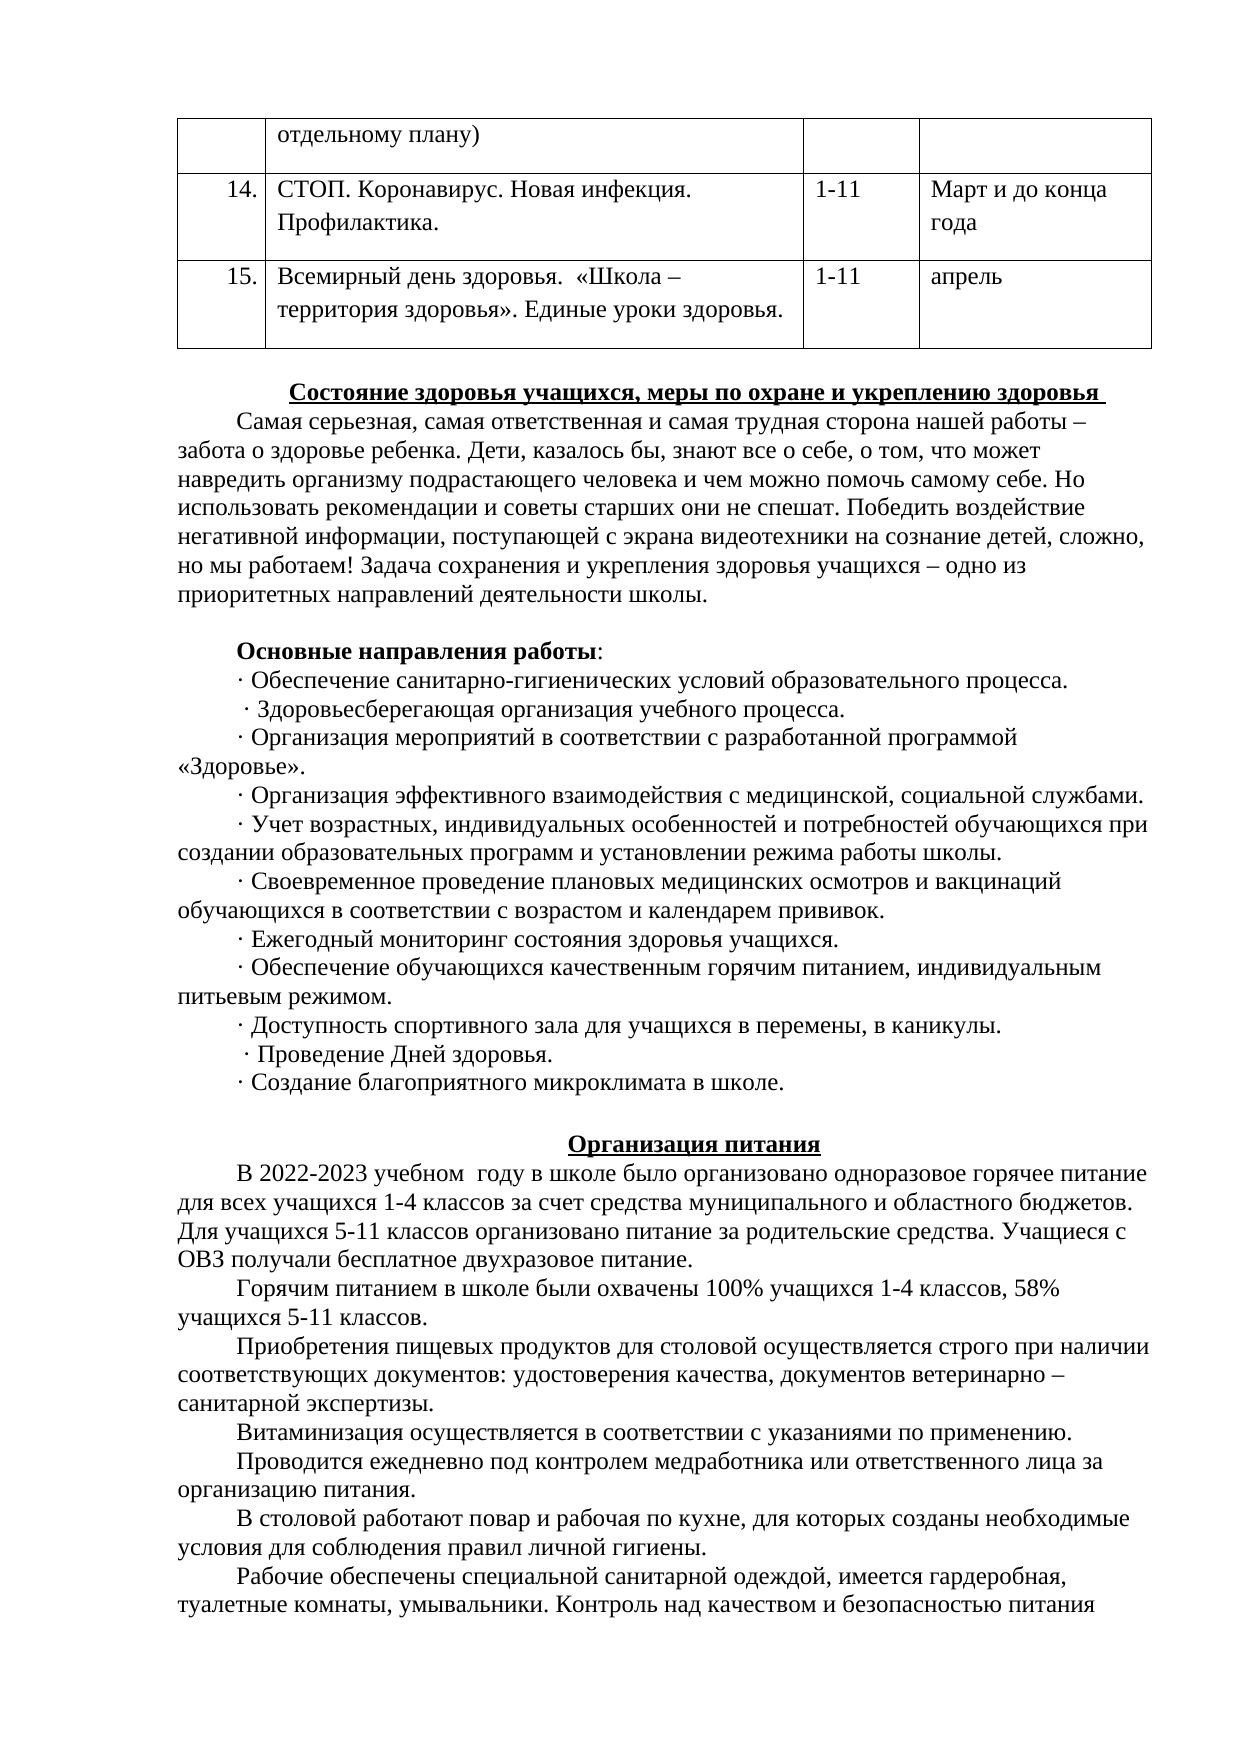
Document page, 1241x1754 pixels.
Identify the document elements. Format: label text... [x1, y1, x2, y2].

text Состояние здоровья учащихся, меры по охране и укреплению здоровья [177, 377, 1152, 406]
text · Проведение Дней здоровья. [177, 1039, 1152, 1067]
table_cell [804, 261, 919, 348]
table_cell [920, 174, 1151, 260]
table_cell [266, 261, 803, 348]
text В столовой работают повар и рабочая по кухне, для которых созданы необходимые условия для соблюдения правил личной гигиены. [177, 1503, 1152, 1561]
text · Организация эффективного взаимодействия с медицинской, социальной службами. [177, 780, 1152, 809]
text Горячим питанием в школе были охвачены 100% учащихся 1-4 классов, 58% учащихся 5-11 классов. [177, 1273, 1152, 1331]
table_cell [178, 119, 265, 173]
text Организация питания [177, 1129, 1152, 1158]
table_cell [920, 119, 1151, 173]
text · Организация мероприятий в соответствии с разработанной программой «Здоровье». [177, 722, 1152, 780]
text · Обеспечение санитарно-гигиенических условий образовательного процесса. [177, 665, 1152, 694]
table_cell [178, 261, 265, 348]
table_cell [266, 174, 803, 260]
text В 2022-2023 учебном году в школе было организовано одноразовое горячее питание для всех учащихся 1-4 классов за счет средства муниципального и областного бюджетов. Для учащихся 5-11 классов организовано питание за родительские средства. Учащиеся с ОВЗ получали бесплатное двухразовое питание. [177, 1158, 1152, 1273]
text · Создание благоприятного микроклимата в школе. [177, 1067, 1152, 1096]
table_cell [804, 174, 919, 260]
text Приобретения пищевых продуктов для столовой осуществляется строго при наличии соответствующих документов: удостоверения качества, документов ветеринарно – санитарной экспертизы. [177, 1331, 1152, 1417]
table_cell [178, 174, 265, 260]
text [177, 1561, 1152, 1618]
text · Здоровьесберегающая организация учебного процесса. [177, 694, 1152, 722]
text Витаминизация осуществляется в соответствии с указаниями по применению. [177, 1417, 1152, 1446]
text Проводится ежедневно под контролем медработника или ответственного лица за организацию питания. [177, 1446, 1152, 1503]
text Самая серьезная, самая ответственная и самая трудная сторона нашей работы – забота о здоровье ребенка. Дети, казалось бы, знают все о себе, о том, что может навредить организму подрастающего человека и чем можно помочь самому себе. Но использовать рекомендации и советы старших они не спешат. Победить воздействие негативной информации, поступающей с экрана видеотехники на сознание детей, сложно, но мы работаем! Задача сохранения и укрепления здоровья учащихся – одно из приоритетных направлений деятельности школы. [177, 406, 1152, 607]
text · Обеспечение обучающихся качественным горячим питанием, индивидуальным питьевым режимом. [177, 952, 1152, 1010]
text · Ежегодный мониторинг состояния здоровья учащихся. [177, 924, 1152, 952]
text Основные направления работы: [177, 636, 1152, 665]
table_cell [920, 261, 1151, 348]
text · Своевременное проведение плановых медицинских осмотров и вакцинаций обучающихся в соответствии с возрастом и календарем прививок. [177, 866, 1152, 924]
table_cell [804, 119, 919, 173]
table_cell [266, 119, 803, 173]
text · Доступность спортивного зала для учащихся в перемены, в каникулы. [177, 1010, 1152, 1039]
text · Учет возрастных, индивидуальных особенностей и потребностей обучающихся при создании образовательных программ и установлении режима работы школы. [177, 809, 1152, 866]
